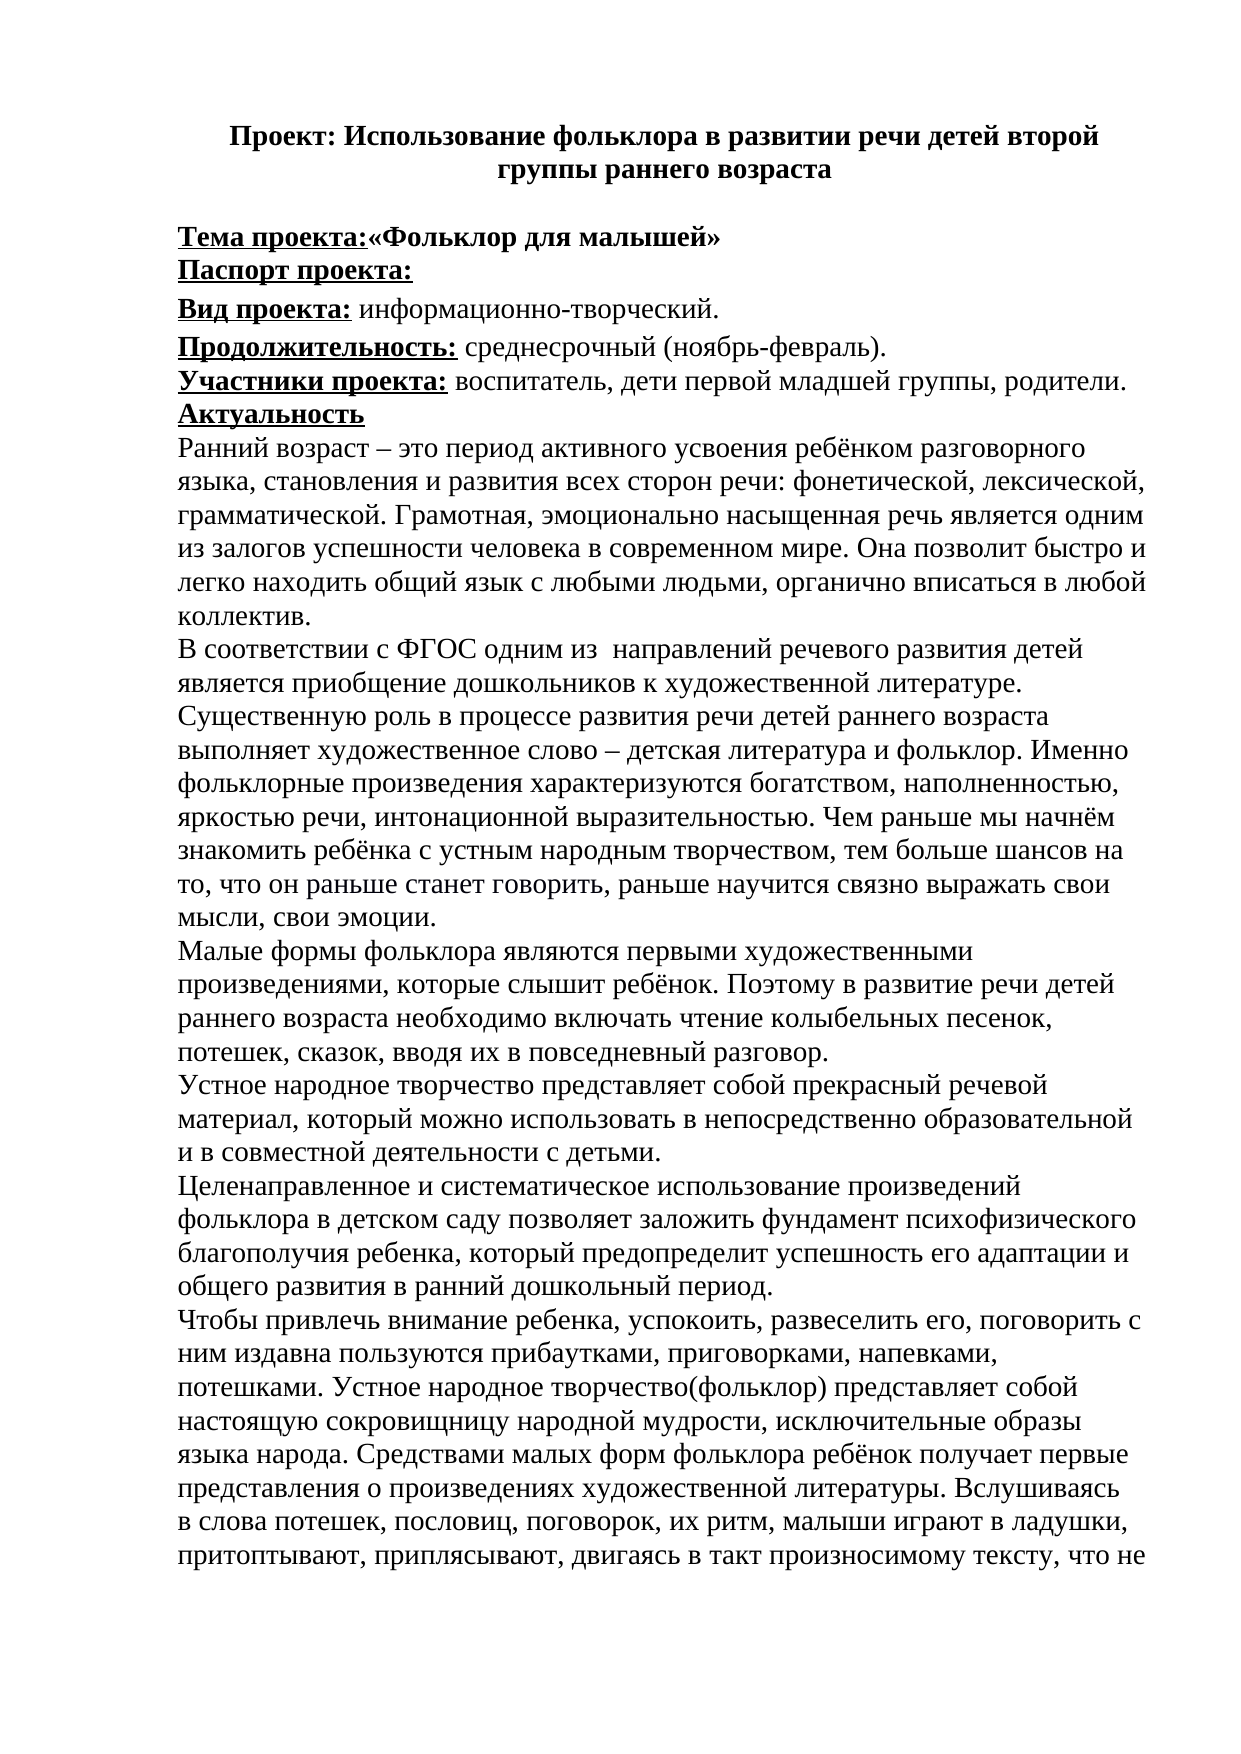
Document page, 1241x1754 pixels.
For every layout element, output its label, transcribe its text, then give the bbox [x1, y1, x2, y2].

text Ранний возраст – это период активного усвоения ребёнком разговорного языка, становления и развития всех сторон речи: фонетической, лексической, грамматической. Грамотная, эмоционально насыщенная речь является одним из залогов успешности человека в современном мире. Она позволит быстро и легко находить общий язык с любыми людьми, органично вписаться в любой коллектив. [177, 430, 1152, 631]
text Существенную роль в процессе развития речи детей раннего возраста выполняет художественное слово – детская литература и фольклор. Именно фольклорные произведения характеризуются богатством, наполненностью, яркостью речи, интонационной выразительностью. Чем раньше мы начнём знакомить ребёнка с устным народным творчеством, тем больше шансов на то, что он раньше станет говорить, раньше научится связно выражать свои мысли, свои эмоции. [177, 698, 1152, 933]
text Актуальность [177, 396, 1152, 430]
text Вид проекта: информационно-творческий. [177, 291, 1152, 324]
text В соответствии с ФГОС одним из направлений речевого развития детей является приобщение дошкольников к художественной литературе. [177, 631, 1152, 698]
text Продолжительность: среднесрочный (ноябрь-февраль). [177, 329, 1152, 363]
text Проект: Использование фольклора в развитии речи детей второй группы раннего возраста [177, 118, 1152, 185]
text Участники проекта: воспитатель, дети первой младшей группы, родители. [177, 363, 1152, 396]
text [177, 1302, 1152, 1570]
text Малые формы фольклора являются первыми художественными произведениями, которые слышит ребёнок. Поэтому в развитие речи детей раннего возраста необходимо включать чтение колыбельных песенок, потешек, сказок, вводя их в повседневный разговор. [177, 933, 1152, 1067]
text Целенаправленное и систематическое использование произведений фольклора в детском саду позволяет заложить фундамент психофизического благополучия ребенка, который предопределит успешность его адаптации и общего развития в ранний дошкольный период. [177, 1168, 1152, 1302]
text Тема проекта:«Фольклор для малышей» [177, 219, 1152, 252]
text Устное народное творчество представляет собой прекрасный речевой материал, который можно использовать в непосредственно образовательной и в совместной деятельности с детьми. [177, 1067, 1152, 1168]
text Паспорт проекта: [177, 252, 1152, 286]
